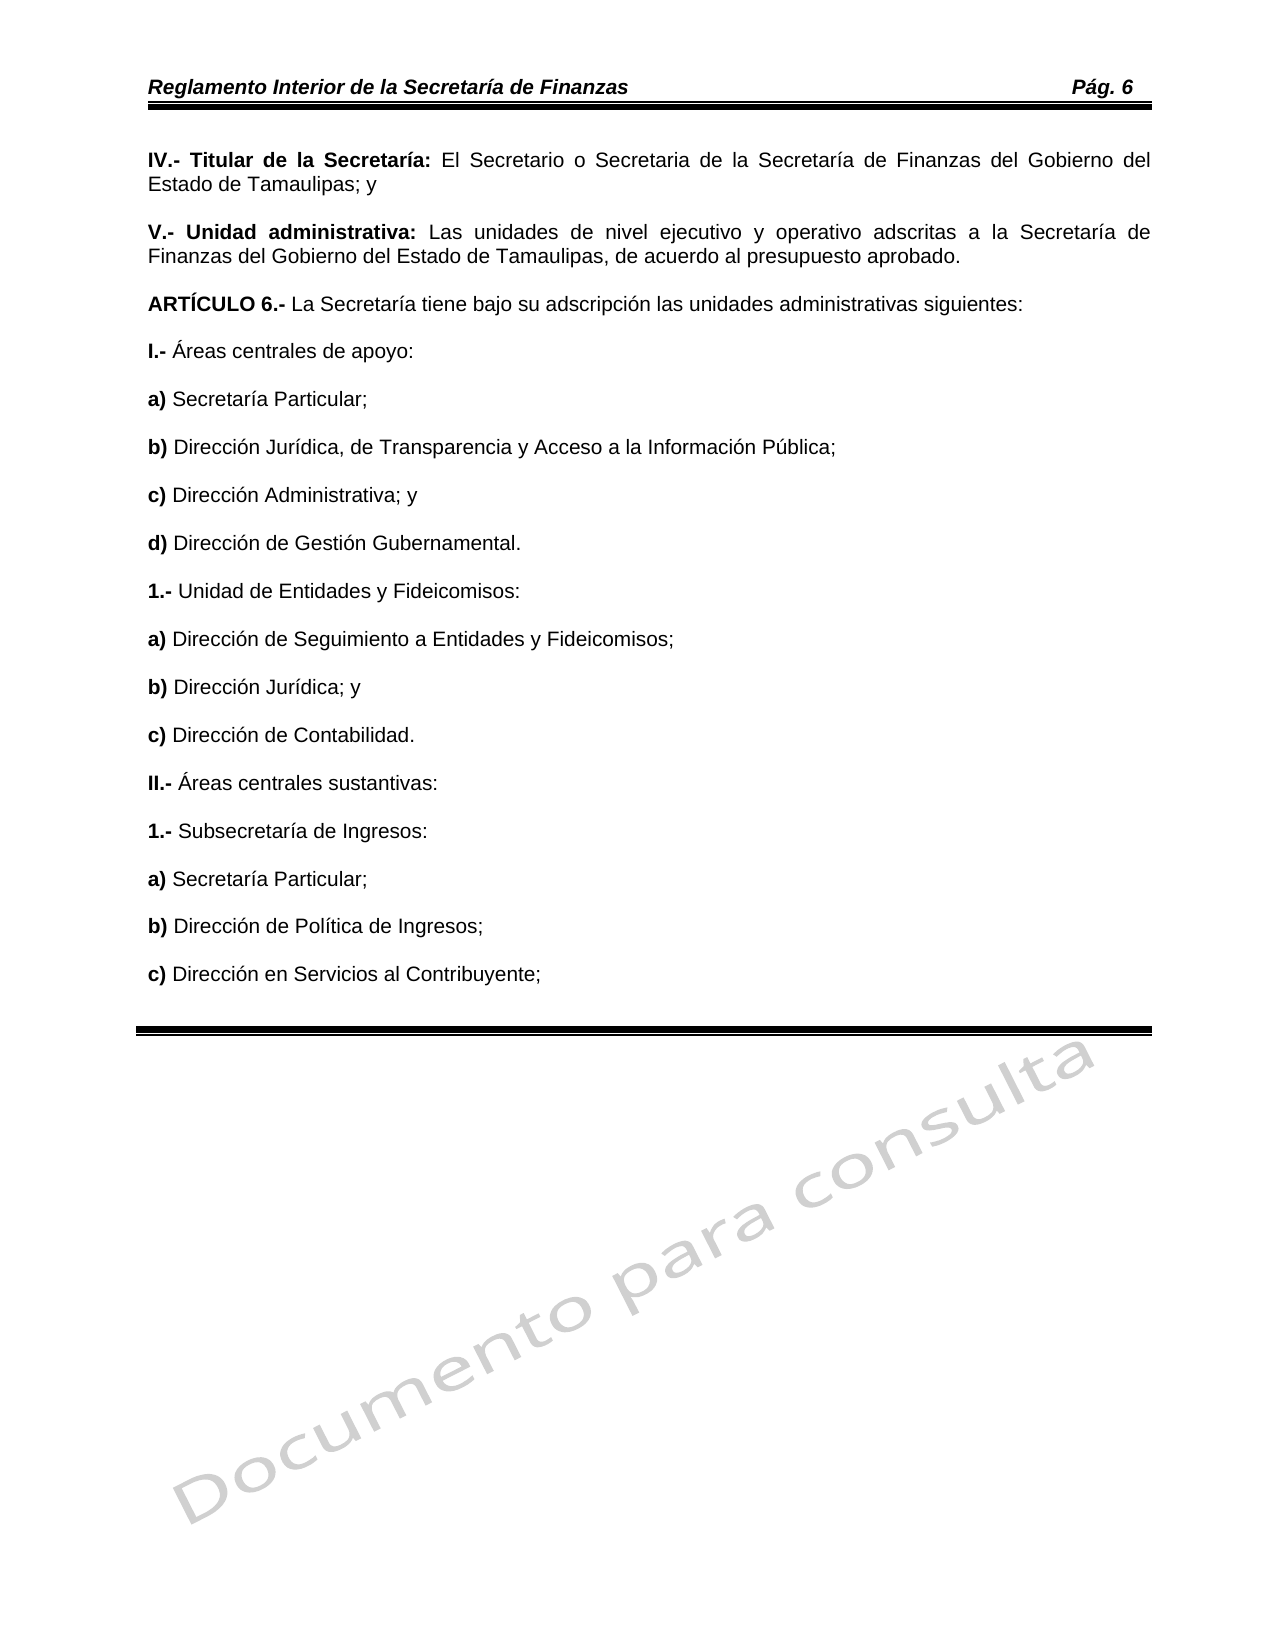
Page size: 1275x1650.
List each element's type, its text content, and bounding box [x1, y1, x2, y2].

text b) Dirección Jurídica, de Transparencia y Acceso a la Información Pública; [148, 435, 1152, 459]
text II.- Áreas centrales sustantivas: [148, 771, 1152, 794]
text I.- Áreas centrales de apoyo: [148, 339, 1152, 363]
text a) Secretaría Particular; [148, 387, 1152, 411]
text d) Dirección de Gestión Gubernamental. [148, 531, 1152, 555]
text ARTÍCULO 6.- La Secretaría tiene bajo su adscripción las unidades administrativas siguientes: [148, 291, 1152, 315]
text c) Dirección Administrativa; y [148, 483, 1152, 507]
text 1.- Subsecretaría de Ingresos: [148, 818, 1152, 842]
text IV.- Titular de la Secretaría: El Secretario o Secretaria de la Secretaría de Finanzas del Gobierno del Estado de Tamaulipas; y [148, 148, 1152, 196]
text V.- Unidad administrativa: Las unidades de nivel ejecutivo y operativo adscritas a la Secretaría de Finanzas del Gobierno del Estado de Tamaulipas, de acuerdo al presupuesto aprobado. [148, 219, 1152, 267]
text c) Dirección en Servicios al Contribuyente; [148, 962, 1152, 986]
text 1.- Unidad de Entidades y Fideicomisos: [148, 579, 1152, 603]
text c) Dirección de Contabilidad. [148, 723, 1152, 747]
text b) Dirección Jurídica; y [148, 675, 1152, 699]
text a) Secretaría Particular; [148, 866, 1152, 890]
text a) Dirección de Seguimiento a Entidades y Fideicomisos; [148, 627, 1152, 651]
text b) Dirección de Política de Ingresos; [148, 914, 1152, 938]
